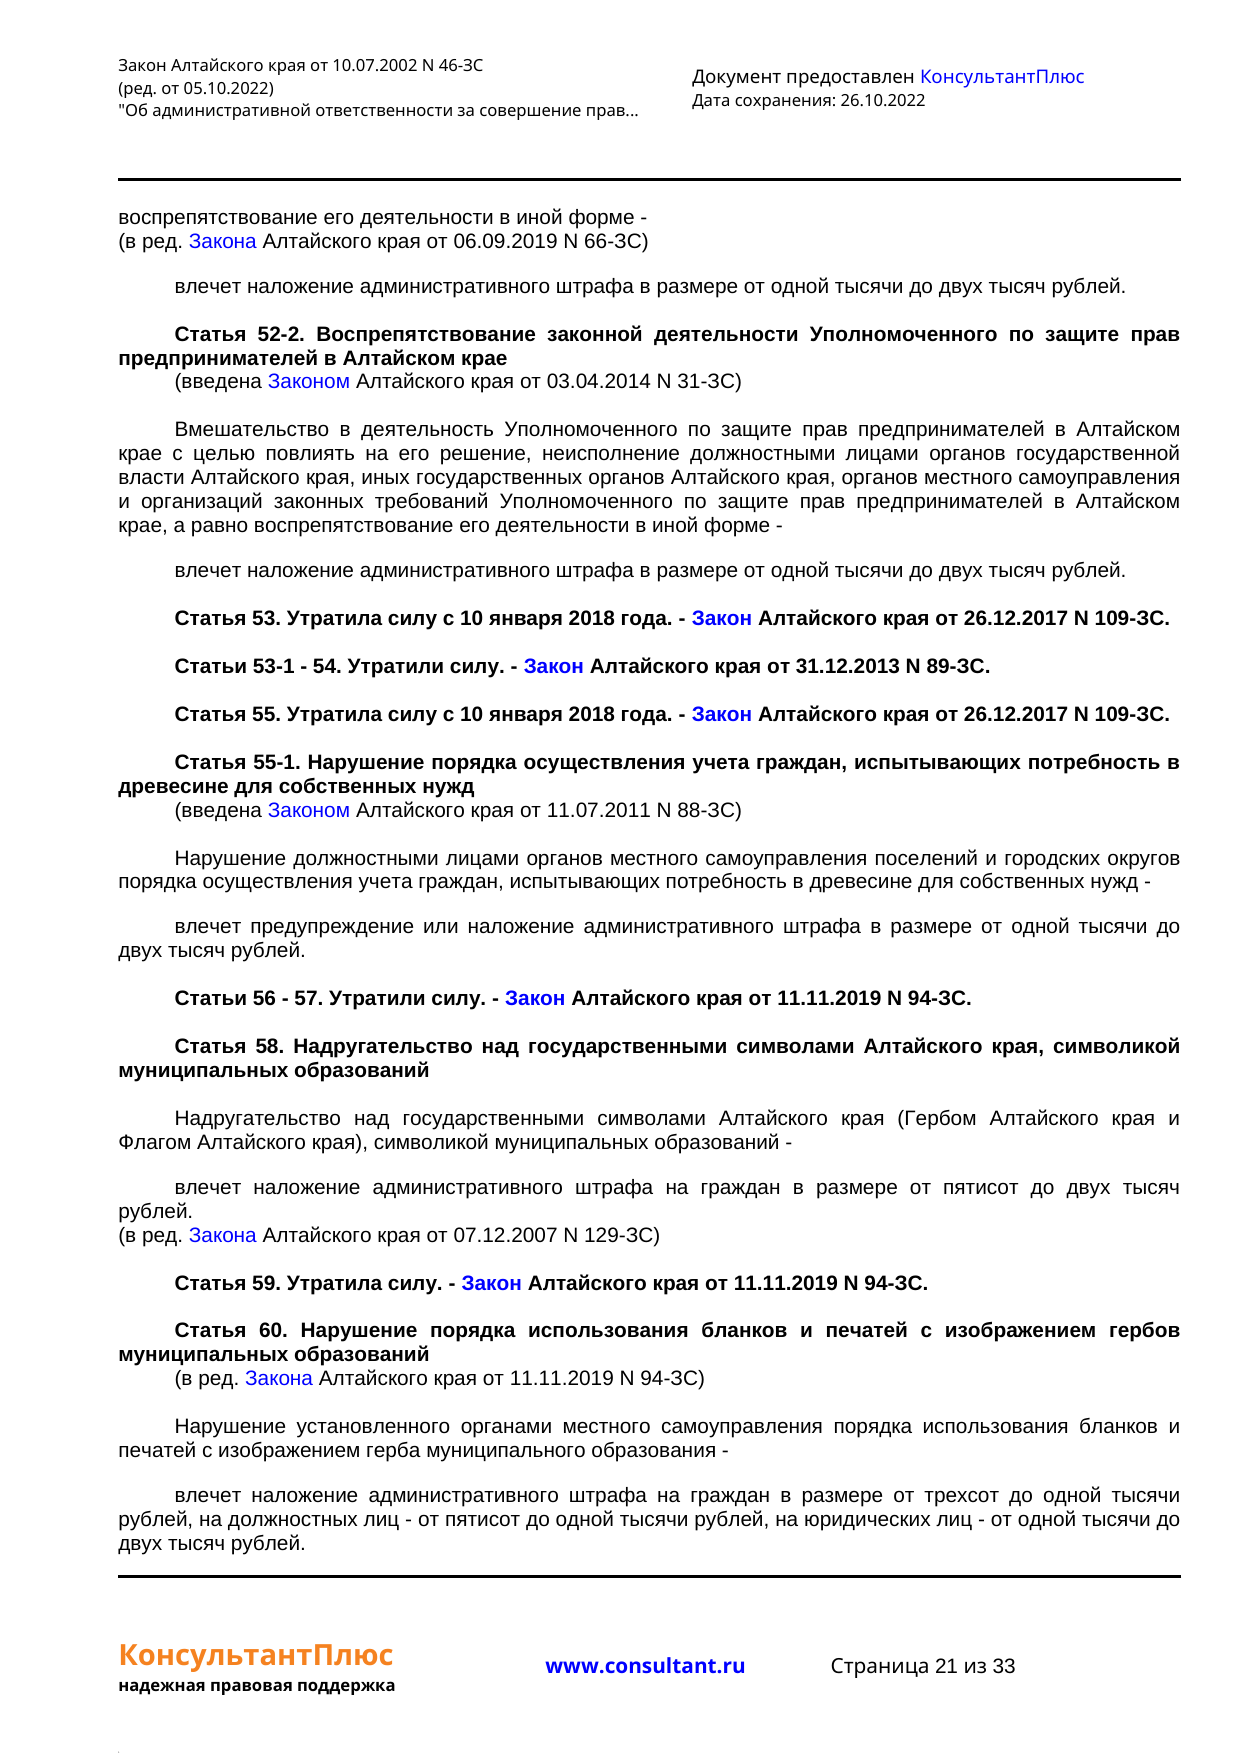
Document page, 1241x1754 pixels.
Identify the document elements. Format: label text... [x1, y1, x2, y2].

title Статья 53. Утратила силу с 10 января 2018 года. - Закон Алтайского края от 26.12.2017 N 109-ЗС. [118, 606, 1181, 630]
text влечет наложение административного штрафа на граждан в размере от трехсот до одной тысячи рублей, на должностных лиц - от пятисот до одной тысячи рублей, на юридических лиц - от одной тысячи до двух тысяч рублей. [118, 1483, 1181, 1555]
text Нарушение должностными лицами органов местного самоуправления поселений и городских округов порядка осуществления учета граждан, испытывающих потребность в древесине для собственных нужд - [118, 845, 1181, 893]
text (в ред. Закона Алтайского края от 11.11.2019 N 94-ЗС) [118, 1366, 1181, 1390]
text (в ред. Закона Алтайского края от 07.12.2007 N 129-ЗС) [118, 1222, 1181, 1246]
text влечет предупреждение или наложение административного штрафа в размере от одной тысячи до двух тысяч рублей. [118, 914, 1181, 962]
title Статья 52-2. Воспрепятствование законной деятельности Уполномоченного по защите прав предпринимателей в Алтайском крае [118, 321, 1181, 369]
text Вмешательство в деятельность Уполномоченного по защите прав предпринимателей в Алтайском крае с целью повлиять на его решение, неисполнение должностными лицами органов государственной власти Алтайского края, иных государственных органов Алтайского края, органов местного самоуправления и организаций законных требований Уполномоченного по защите прав предпринимателей в Алтайском крае, а равно воспрепятствование его деятельности в иной форме - [118, 417, 1181, 537]
title Статья 58. Надругательство над государственными символами Алтайского края, символикой муниципальных образований [118, 1034, 1181, 1082]
text влечет наложение административного штрафа на граждан в размере от пятисот до двух тысяч рублей. [118, 1174, 1181, 1222]
title Статья 55-1. Нарушение порядка осуществления учета граждан, испытывающих потребность в древесине для собственных нужд [118, 749, 1181, 797]
title Статья 60. Нарушение порядка использования бланков и печатей с изображением гербов муниципальных образований [118, 1318, 1181, 1366]
text (введена Законом Алтайского края от 11.07.2011 N 88-ЗС) [118, 797, 1181, 821]
text Надругательство над государственными символами Алтайского края (Гербом Алтайского края и Флагом Алтайского края), символикой муниципальных образований - [118, 1106, 1181, 1154]
title Статья 59. Утратила силу. - Закон Алтайского края от 11.11.2019 N 94-ЗС. [118, 1270, 1181, 1294]
text влечет наложение административного штрафа в размере от одной тысячи до двух тысяч рублей. [118, 558, 1181, 582]
text влечет наложение административного штрафа в размере от одной тысячи до двух тысяч рублей. [118, 273, 1181, 297]
title Статьи 56 - 57. Утратили силу. - Закон Алтайского края от 11.11.2019 N 94-ЗС. [118, 986, 1181, 1010]
text (введена Законом Алтайского края от 03.04.2014 N 31-ЗС) [118, 369, 1181, 393]
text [118, 205, 1181, 229]
text Нарушение установленного органами местного самоуправления порядка использования бланков и печатей с изображением герба муниципального образования - [118, 1414, 1181, 1462]
title Статьи 53-1 - 54. Утратили силу. - Закон Алтайского края от 31.12.2013 N 89-ЗС. [118, 654, 1181, 678]
text (в ред. Закона Алтайского края от 06.09.2019 N 66-ЗС) [118, 229, 1181, 253]
title Статья 55. Утратила силу с 10 января 2018 года. - Закон Алтайского края от 26.12.2017 N 109-ЗС. [118, 702, 1181, 726]
